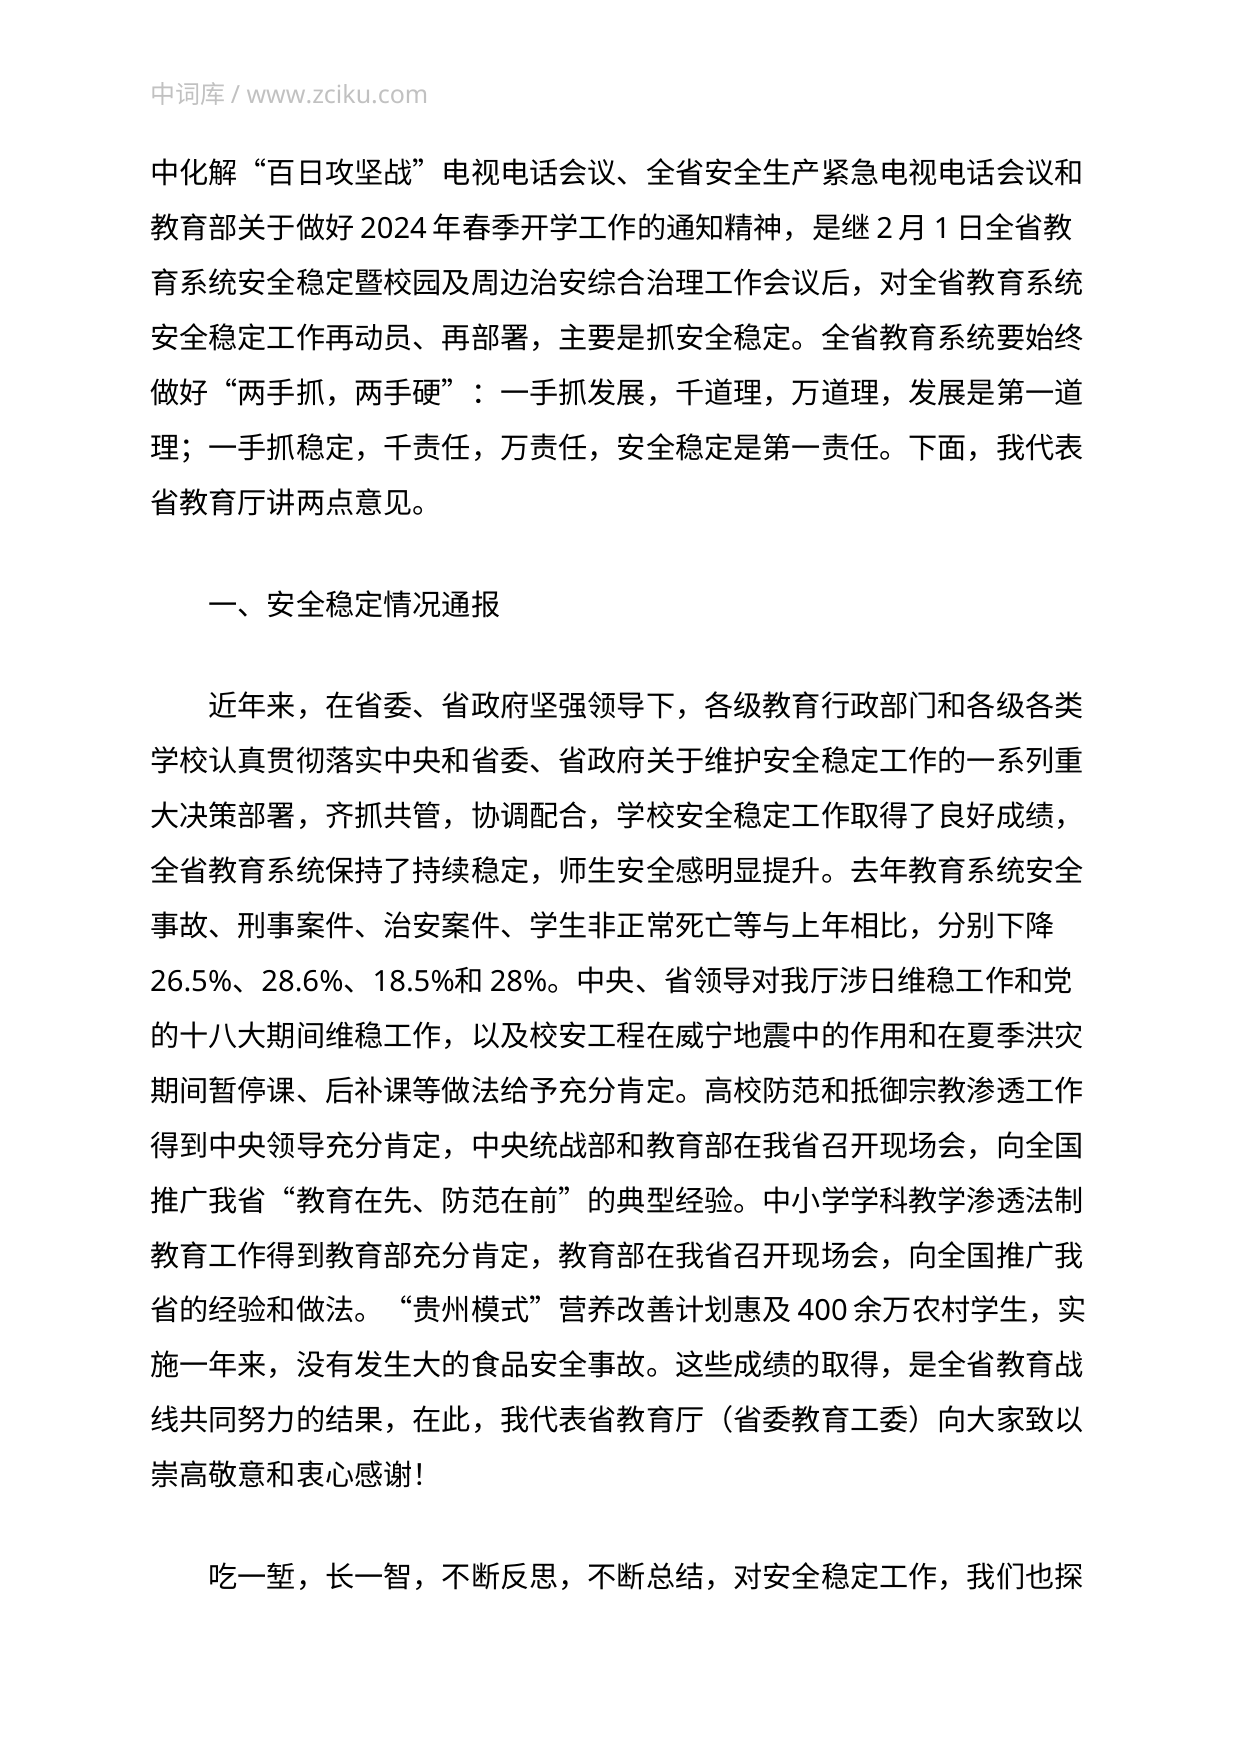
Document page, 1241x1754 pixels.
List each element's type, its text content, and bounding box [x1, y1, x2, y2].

text 一、安全稳定情况通报 [150, 581, 1090, 623]
text 近年来，在省委、省政府坚强领导下，各级教育行政部门和各级各类学校认真贯彻落实中央和省委、省政府关于维护安全稳定工作的一系列重大决策部署，齐抓共管，协调配合，学校安全稳定工作取得了良好成绩，全省教育系统保持了持续稳定，师生安全感明显提升。去年教育系统安全事故、刑事案件、治安案件、学生非正常死亡等与上年相比，分别下降26.5%、28.6%、18.5%和28%。中央、省领导对我厅涉日维稳工作和党的十八大期间维稳工作，以及校安工程在威宁地震中的作用和在夏季洪灾期间暂停课、后补课等做法给予充分肯定。高校防范和抵御宗教渗透工作得到中央领导充分肯定，中央统战部和教育部在我省召开现场会，向全国推广我省“教育在先、防范在前”的典型经验。中小学学科教学渗透法制教育工作得到教育部充分肯定，教育部在我省召开现场会，向全国推广我省的经验和做法。“贵州模式”营养改善计划惠及400余万农村学生，实施一年来，没有发生大的食品安全事故。这些成绩的取得，是全省教育战线共同努力的结果，在此，我代表省教育厅（省委教育工委）向大家致以崇高敬意和衷心感谢！ [150, 683, 1090, 1494]
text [150, 150, 1090, 522]
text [150, 1553, 1090, 1596]
